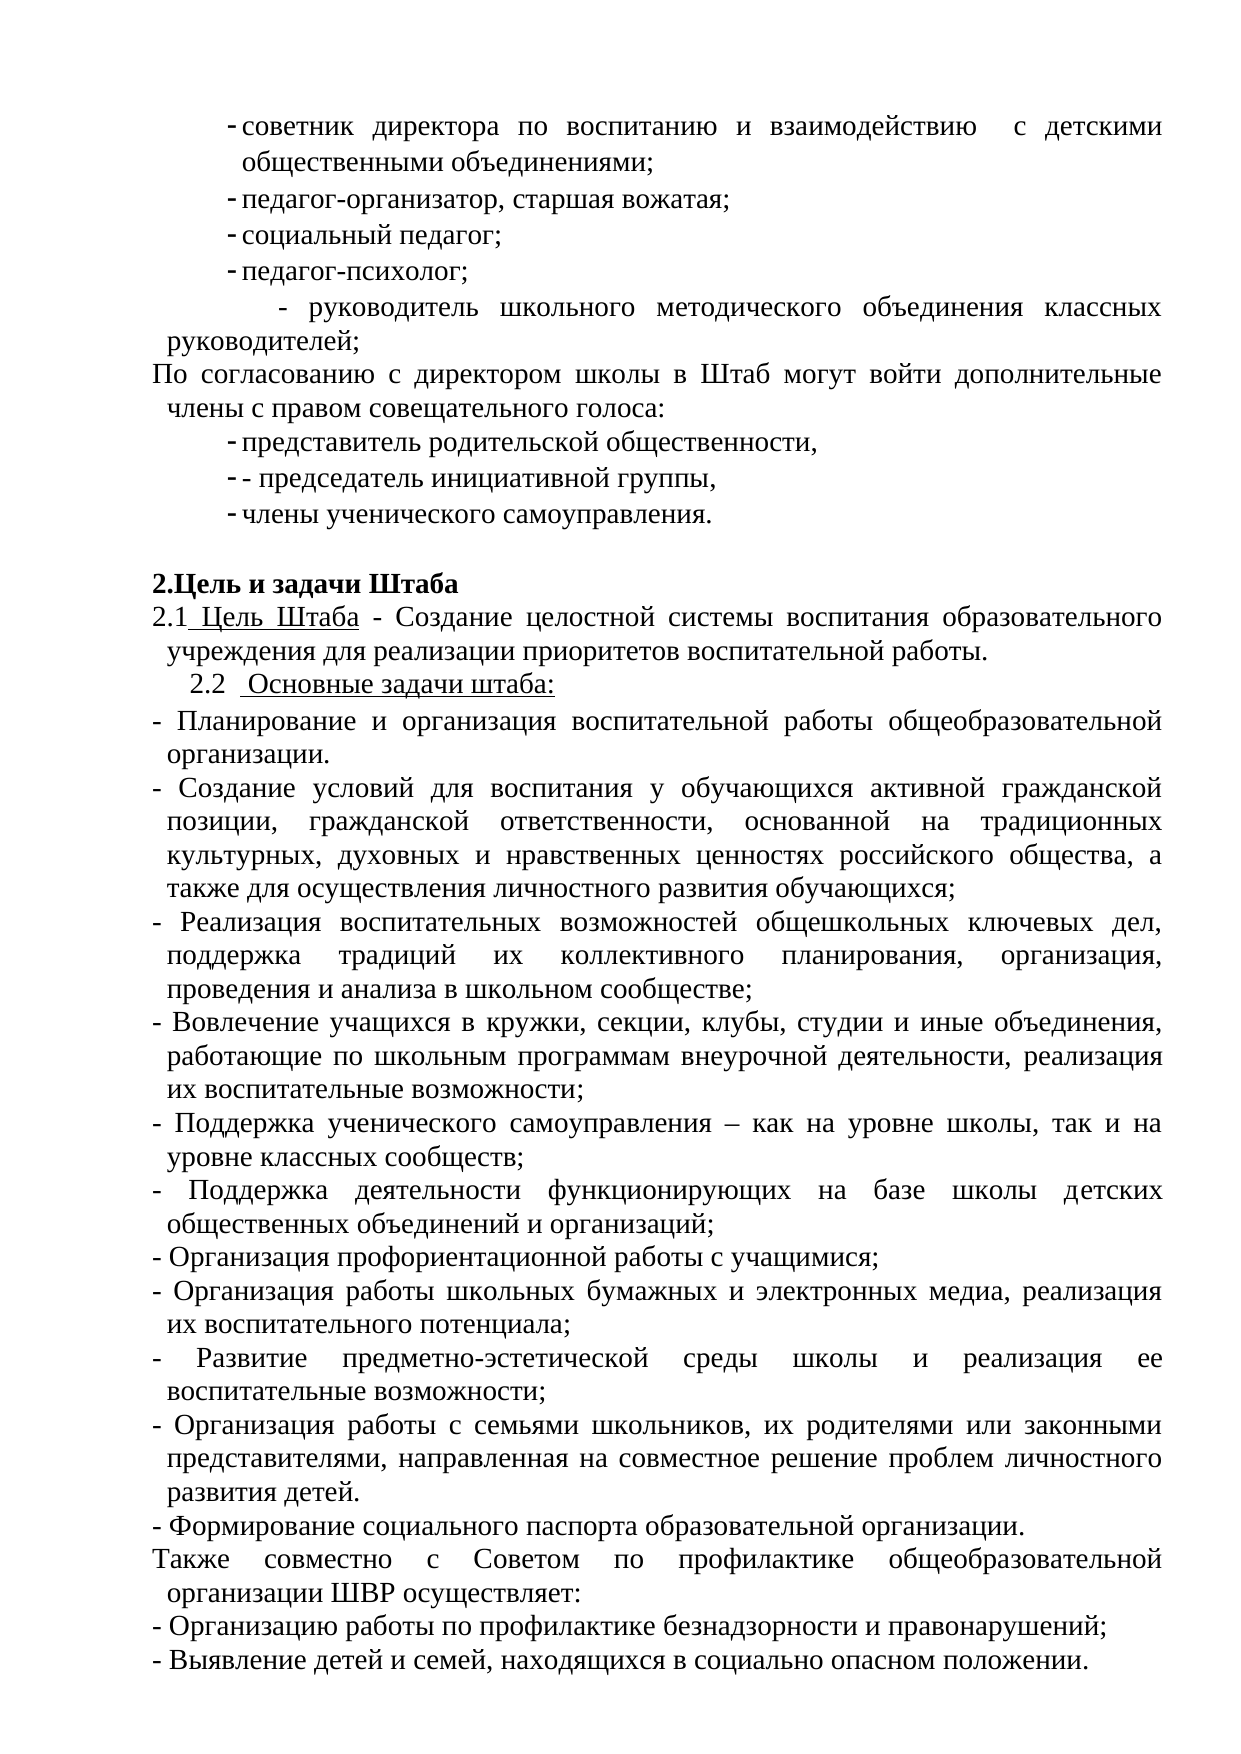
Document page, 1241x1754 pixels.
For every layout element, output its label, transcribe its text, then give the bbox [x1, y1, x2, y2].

text - Формирование социального паспорта образовательной организации. [152, 1508, 1163, 1541]
list Основные задачи штаба: [189, 667, 1163, 700]
text - Выявление детей и семей, находящихся в социально опасном положении. [152, 1642, 1163, 1675]
text 2.1 Цель Штаба - Создание целостной системы воспитания образовательного учреждения для реализации приоритетов воспитательной работы. [152, 599, 1163, 667]
list члены ученического самоуправления. [227, 496, 1163, 530]
text - Реализация воспитательных возможностей общешкольных ключевых дел, поддержка традиций их коллективного планирования, организация, проведения и анализа в школьном сообществе; [152, 904, 1163, 1004]
list социальный педагог; [227, 217, 1163, 251]
text По согласованию с директором школы в Штаб могут войти дополнительные члены с правом совещательного голоса: [152, 357, 1163, 424]
text - Вовлечение учащихся в кружки, секции, клубы, студии и иные объединения, работающие по школьным программам внеурочной деятельности, реализация их воспитательные возможности; [152, 1004, 1163, 1105]
list представитель родительской общественности, [227, 424, 1163, 457]
text - Организация профориентационной работы с учащимися; [152, 1239, 1163, 1273]
text - Организация работы с семьями школьников, их родителями или законными представителями, направленная на совместное решение проблем личностного развития детей. [152, 1407, 1163, 1508]
list советник директора по воспитанию и взаимодействию с детскими общественными объединениями; [227, 108, 1163, 178]
list педагог-организатор, старшая вожатая; [227, 181, 1163, 214]
text - Планирование и организация воспитательной работы общеобразовательной организации. [152, 703, 1163, 770]
text 2.Цель и задачи Штаба [152, 566, 1163, 599]
text - Создание условий для воспитания у обучающихся активной гражданской позиции, гражданской ответственности, основанной на традиционных культурных, духовных и нравственных ценностях российского общества, а также для осуществления личностного развития обучающихся; [152, 770, 1163, 904]
text - Развитие предметно-эстетической среды школы и реализация ее воспитательные возможности; [152, 1340, 1163, 1407]
text - Поддержка ученического самоуправления – как на уровне школы, так и на уровне классных сообществ; [152, 1105, 1163, 1172]
list - председатель инициативной группы, [227, 460, 1163, 493]
text - руководитель школьного методического объединения классных руководителей; [152, 289, 1163, 357]
text - Организация работы школьных бумажных и электронных медиа, реализация их воспитательного потенциала; [152, 1273, 1163, 1340]
text - Организацию работы по профилактике безнадзорности и правонарушений; [152, 1608, 1163, 1642]
text Также совместно с Советом по профилактике общеобразовательной организации ШВР осуществляет: [152, 1541, 1163, 1608]
list педагог-психолог; [227, 253, 1163, 287]
text - Поддержка деятельности функционирующих на базе школы детских общественных объединений и организаций; [152, 1172, 1163, 1239]
